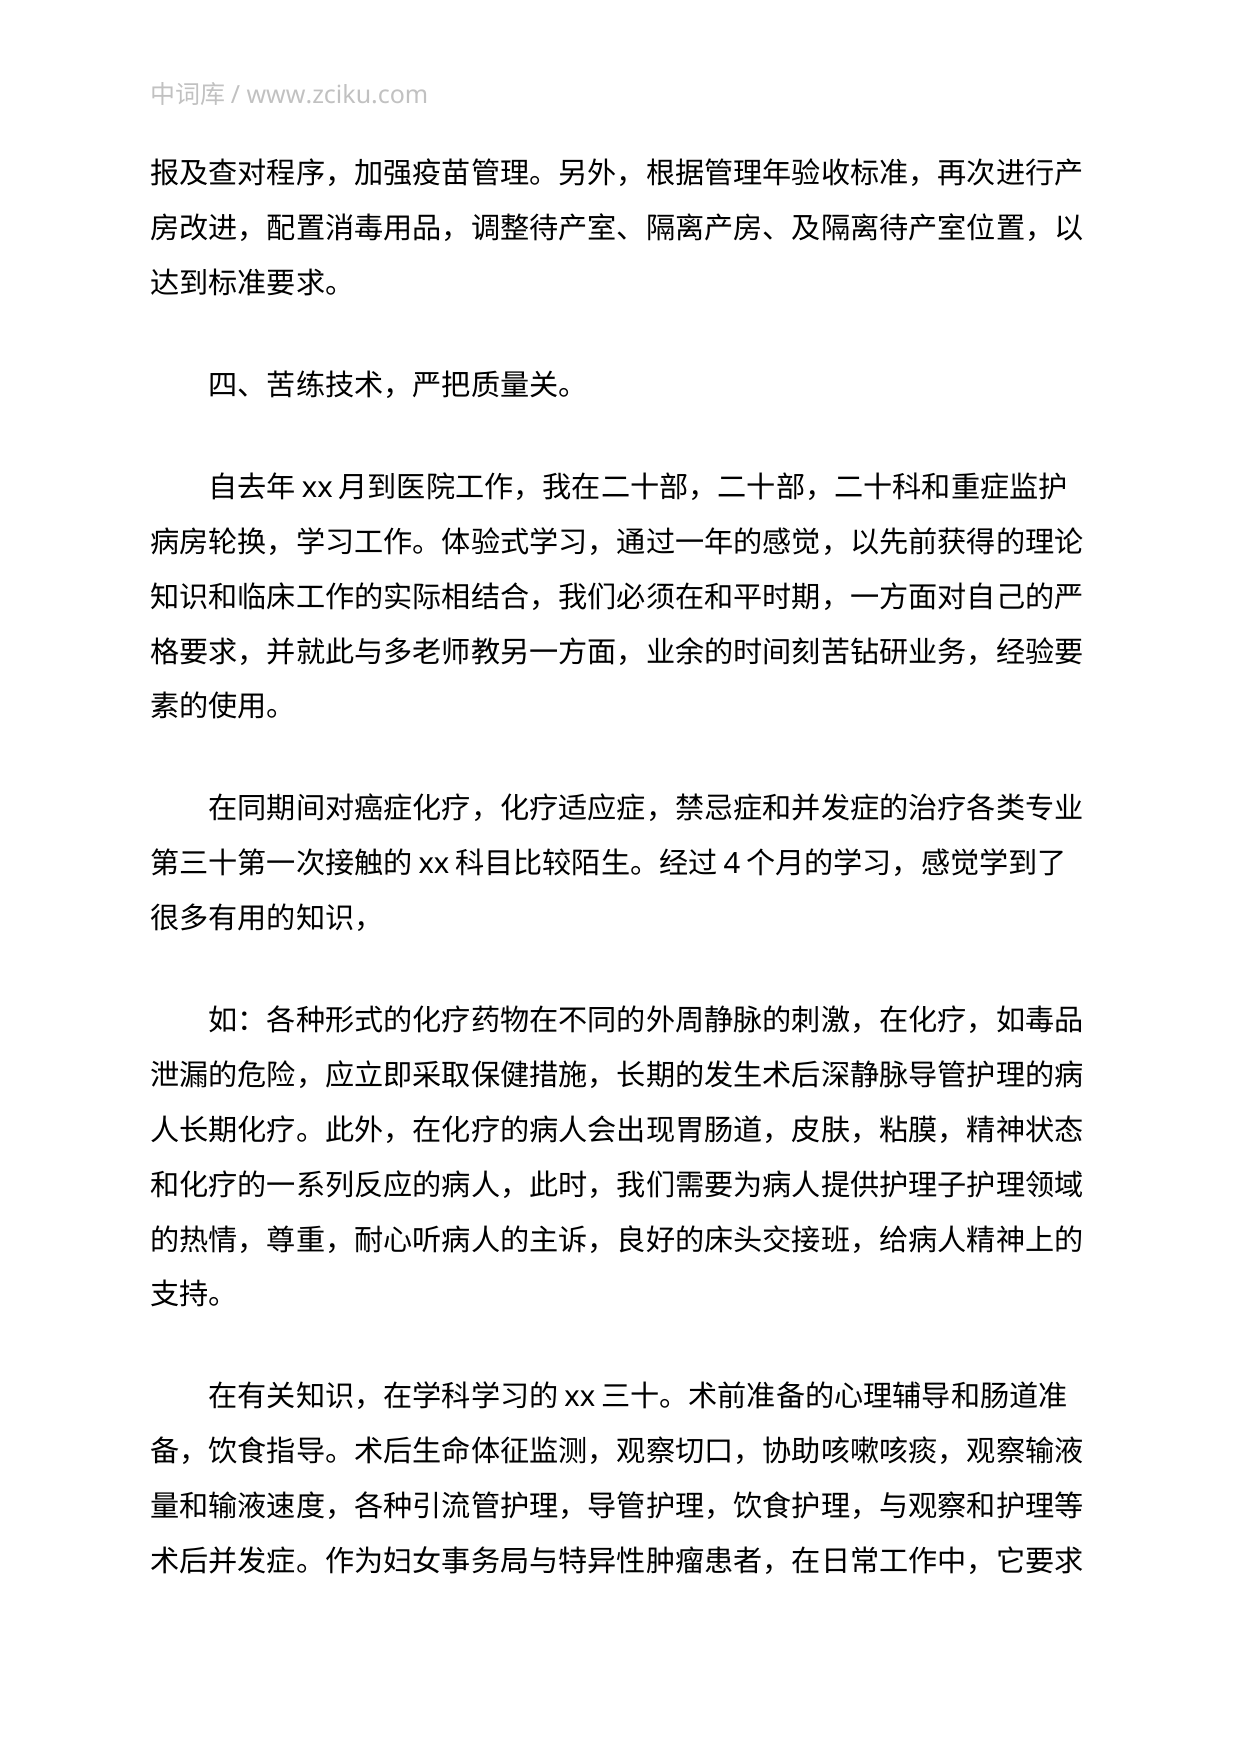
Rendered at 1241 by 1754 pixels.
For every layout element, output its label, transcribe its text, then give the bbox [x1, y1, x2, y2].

text 自去年xx月到医院工作，我在二十部，二十部，二十科和重症监护病房轮换，学习工作。体验式学习，通过一年的感觉，以先前获得的理论知识和临床工作的实际相结合，我们必须在和平时期，一方面对自己的严格要求，并就此与多老师教另一方面，业余的时间刻苦钻研业务，经验要素的使用。 [150, 463, 1090, 725]
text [150, 1373, 1090, 1580]
text 四、苦练技术，严把质量关。 [150, 362, 1090, 404]
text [150, 150, 1090, 302]
text 如：各种形式的化疗药物在不同的外周静脉的刺激，在化疗，如毒品泄漏的危险，应立即采取保健措施，长期的发生术后深静脉导管护理的病人长期化疗。此外，在化疗的病人会出现胃肠道，皮肤，粘膜，精神状态和化疗的一系列反应的病人，此时，我们需要为病人提供护理子护理领域的热情，尊重，耐心听病人的主诉，良好的床头交接班，给病人精神上的支持。 [150, 996, 1090, 1313]
text 在同期间对癌症化疗，化疗适应症，禁忌症和并发症的治疗各类专业第三十第一次接触的xx科目比较陌生。经过4个月的学习，感觉学到了很多有用的知识， [150, 785, 1090, 937]
